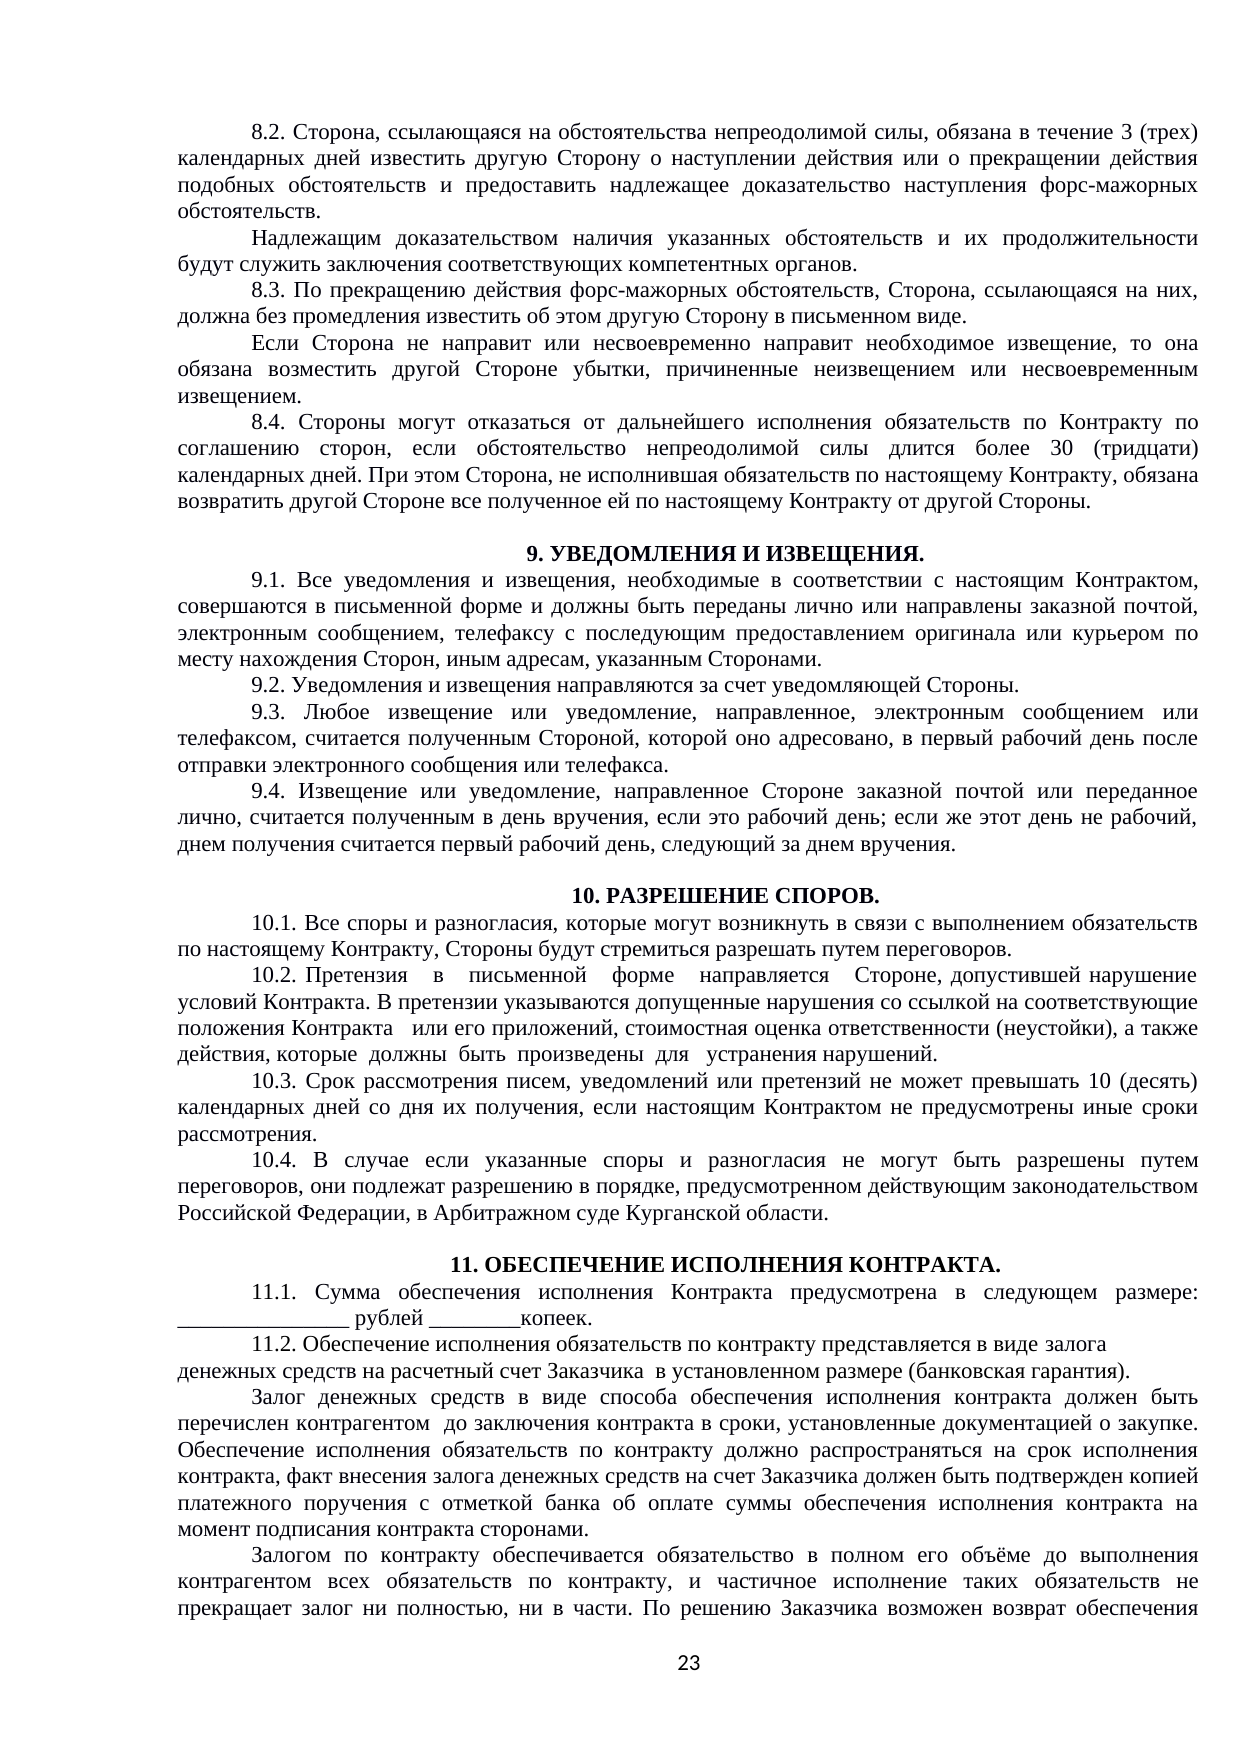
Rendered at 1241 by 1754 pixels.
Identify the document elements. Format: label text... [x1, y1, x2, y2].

text 11.1. Сумма обеспечения исполнения Контракта предусмотрена в следующем размере: _______________ рублей ________копеек. [177, 1278, 1200, 1330]
text Надлежащим доказательством наличия указанных обстоятельств и их продолжительности будут служить заключения соответствующих компетентных органов. [177, 223, 1200, 276]
text 8.2. Сторона, ссылающаяся на обстоятельства непреодолимой силы, обязана в течение 3 (трех) календарных дней известить другую Сторону о наступлении действия или о прекращении действия подобных обстоятельств и предоставить надлежащее доказательство наступления форс-мажорных обстоятельств. [177, 118, 1200, 223]
text 10.4. В случае если указанные споры и разногласия не могут быть разрешены путем переговоров, они подлежат разрешению в порядке, предусмотренном действующим законодательством Российской Федерации, в Арбитражном суде Курганской области. [177, 1146, 1200, 1225]
text 9.1. Все уведомления и извещения, необходимые в соответствии с настоящим Контрактом, совершаются в письменной форме и должны быть переданы лично или направлены заказной почтой, электронным сообщением, телефаксу с последующим предоставлением оригинала или курьером по месту нахождения Сторон, иным адресам, указанным Сторонами. [177, 566, 1200, 672]
text 10.3. Срок рассмотрения писем, уведомлений или претензий не может превышать 10 (десять) календарных дней со дня их получения, если настоящим Контрактом не предусмотрены иные сроки рассмотрения. [177, 1067, 1200, 1146]
text 9. УВЕДОМЛЕНИЯ И ИЗВЕЩЕНИЯ. [177, 540, 1200, 566]
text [177, 1541, 1200, 1620]
text 9.2. Уведомления и извещения направляются за счет уведомляющей Стороны. [177, 672, 1200, 698]
text 10.1. Все споры и разногласия, которые могут возникнуть в связи с выполнением обязательств по настоящему Контракту, Стороны будут стремиться разрешать путем переговоров. [177, 909, 1200, 961]
text 10.2. Претензия в письменной форме направляется Стороне, допустившей нарушение условий Контракта. В претензии указываются допущенные нарушения со ссылкой на соответствующие положения Контракта или его приложений, стоимостная оценка ответственности (неустойки), а также действия, которые должны быть произведены для устранения нарушений. [177, 961, 1200, 1067]
text 8.4. Стороны могут отказаться от дальнейшего исполнения обязательств по Контракту по соглашению сторон, если обстоятельство непреодолимой силы длится более 30 (тридцати) календарных дней. При этом Сторона, не исполнившая обязательств по настоящему Контракту, обязана возвратить другой Стороне все полученное ей по настоящему Контракту от другой Стороны. [177, 408, 1200, 513]
text 9.4. Извещение или уведомление, направленное Стороне заказной почтой или переданное лично, считается полученным в день вручения, если это рабочий день; если же этот день не рабочий, днем получения считается первый рабочий день, следующий за днем вручения. [177, 777, 1200, 856]
text Если Сторона не направит или несвоевременно направит необходимое извещение, то она обязана возместить другой Стороне убытки, причиненные неизвещением или несвоевременным извещением. [177, 329, 1200, 408]
text 10. РАЗРЕШЕНИЕ СПОРОВ. [177, 882, 1200, 909]
text Залог денежных средств в виде способа обеспечения исполнения контракта должен быть перечислен контрагентом до заключения контракта в сроки, установленные документацией о закупке. Обеспечение исполнения обязательств по контракту должно распространяться на срок исполнения контракта, факт внесения залога денежных средств на счет Заказчика должен быть подтвержден копией платежного поручения с отметкой банка об оплате суммы обеспечения исполнения контракта на момент подписания контракта сторонами. [177, 1383, 1200, 1541]
text 9.3. Любое извещение или уведомление, направленное, электронным сообщением или телефаксом, считается полученным Стороной, которой оно адресовано, в первый рабочий день после отправки электронного сообщения или телефакса. [177, 698, 1200, 777]
text 11. ОБЕСПЕЧЕНИЕ ИСПОЛНЕНИЯ КОНТРАКТА. [177, 1251, 1200, 1278]
text 11.2. Обеспечение исполнения обязательств по контракту представляется в виде залога денежных средств на расчетный счет Заказчика в установленном размере (банковская гарантия). [177, 1330, 1200, 1383]
text 8.3. По прекращению действия форс-мажорных обстоятельств, Сторона, ссылающаяся на них, должна без промедления известить об этом другую Сторону в письменном виде. [177, 276, 1200, 329]
